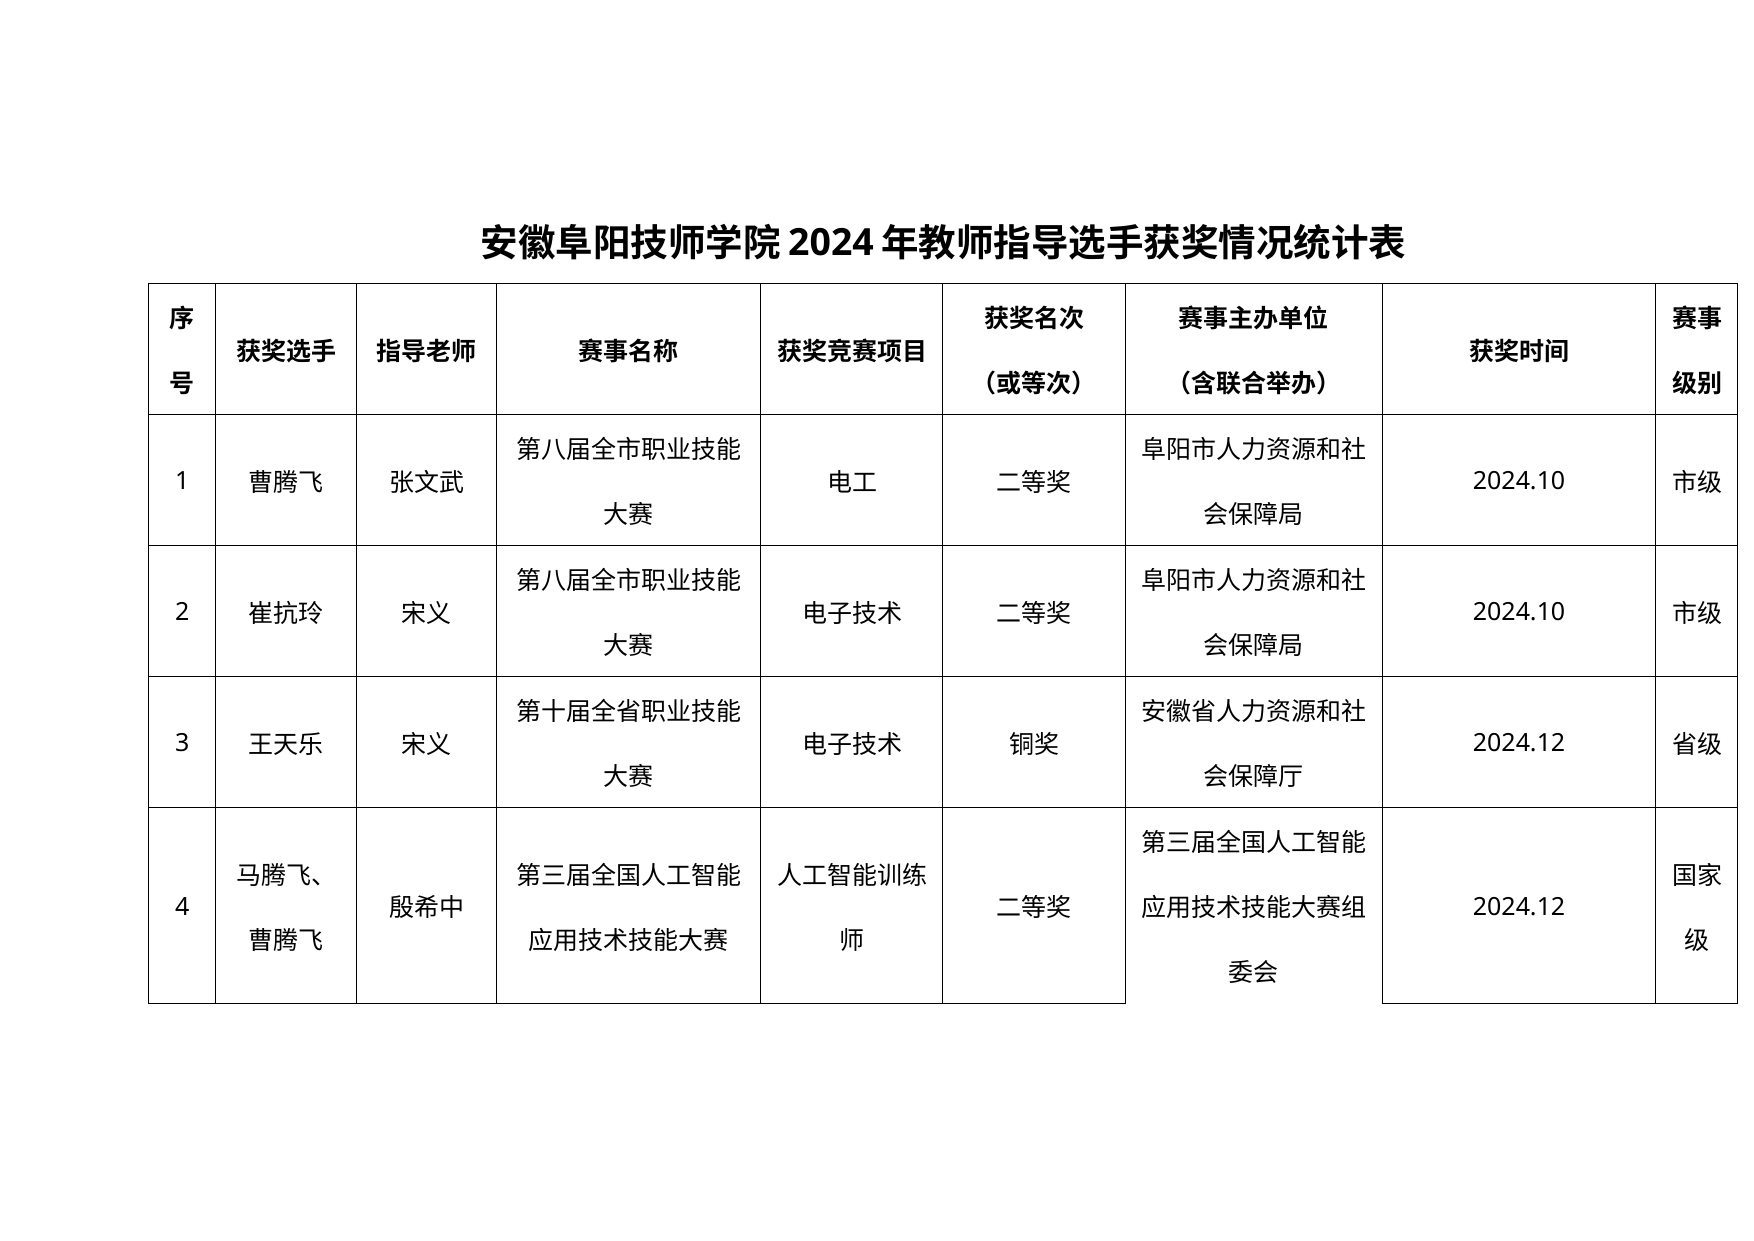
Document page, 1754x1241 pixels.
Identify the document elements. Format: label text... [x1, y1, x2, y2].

table_cell 省级 [1656, 677, 1737, 807]
table_cell 电子技术 [761, 546, 942, 676]
table_cell 指导老师 [357, 284, 496, 414]
table_cell 宋义 [357, 677, 496, 807]
table_cell 马腾飞、曹腾飞 [216, 808, 356, 1003]
table_cell 1 [149, 415, 215, 545]
table_cell 张文武 [357, 415, 496, 545]
table_cell 2 [149, 546, 215, 676]
table_cell 获奖选手 [216, 284, 356, 414]
table_cell 第三届全国人工智能应用技术技能大赛组委会 [1126, 808, 1382, 1003]
table_cell 二等奖 [943, 808, 1125, 1003]
table_cell 第八届全市职业技能大赛 [497, 546, 760, 676]
table_cell 市级 [1656, 546, 1737, 676]
table_cell 崔抗玲 [216, 546, 356, 676]
table_cell 赛事主办单位 （含联合举办） [1126, 284, 1382, 414]
table_cell 赛事名称 [497, 284, 760, 414]
table_cell 2024.12 [1383, 677, 1655, 807]
table_cell 铜奖 [943, 677, 1125, 807]
table_cell 电子技术 [761, 677, 942, 807]
table_cell 获奖竞赛项目 [761, 284, 942, 414]
table_cell 2024.10 [1383, 415, 1655, 545]
table_cell 二等奖 [943, 546, 1125, 676]
table_cell 市级 [1656, 415, 1737, 545]
table_cell 赛事级别 [1656, 284, 1737, 414]
table_cell 阜阳市人力资源和社会保障局 [1126, 546, 1382, 676]
table_header 安徽阜阳技师学院2024年教师指导选手获奖情况统计表 [149, 198, 1738, 283]
table_cell 4 [149, 808, 215, 1003]
table_cell 二等奖 [943, 415, 1125, 545]
table_cell 电工 [761, 415, 942, 545]
table_cell 曹腾飞 [216, 415, 356, 545]
table_cell 3 [149, 677, 215, 807]
table_cell 阜阳市人力资源和社会保障局 [1126, 415, 1382, 545]
table_cell 国家级 [1656, 808, 1737, 1003]
table_cell 第八届全市职业技能大赛 [497, 415, 760, 545]
table_cell 2024.12 [1383, 808, 1655, 1003]
table_cell 获奖时间 [1383, 284, 1655, 414]
table_cell 获奖名次 （或等次） [943, 284, 1125, 414]
table_cell 殷希中 [357, 808, 496, 1003]
table_cell 宋义 [357, 546, 496, 676]
table_cell 第十届全省职业技能大赛 [497, 677, 760, 807]
table_cell 人工智能训练师 [761, 808, 942, 1003]
table_cell 第三届全国人工智能应用技术技能大赛 [497, 808, 760, 1003]
table_cell 序号 [149, 284, 215, 414]
table_cell 2024.10 [1383, 546, 1655, 676]
table_cell 安徽省人力资源和社会保障厅 [1126, 677, 1382, 807]
table_cell 王天乐 [216, 677, 356, 807]
